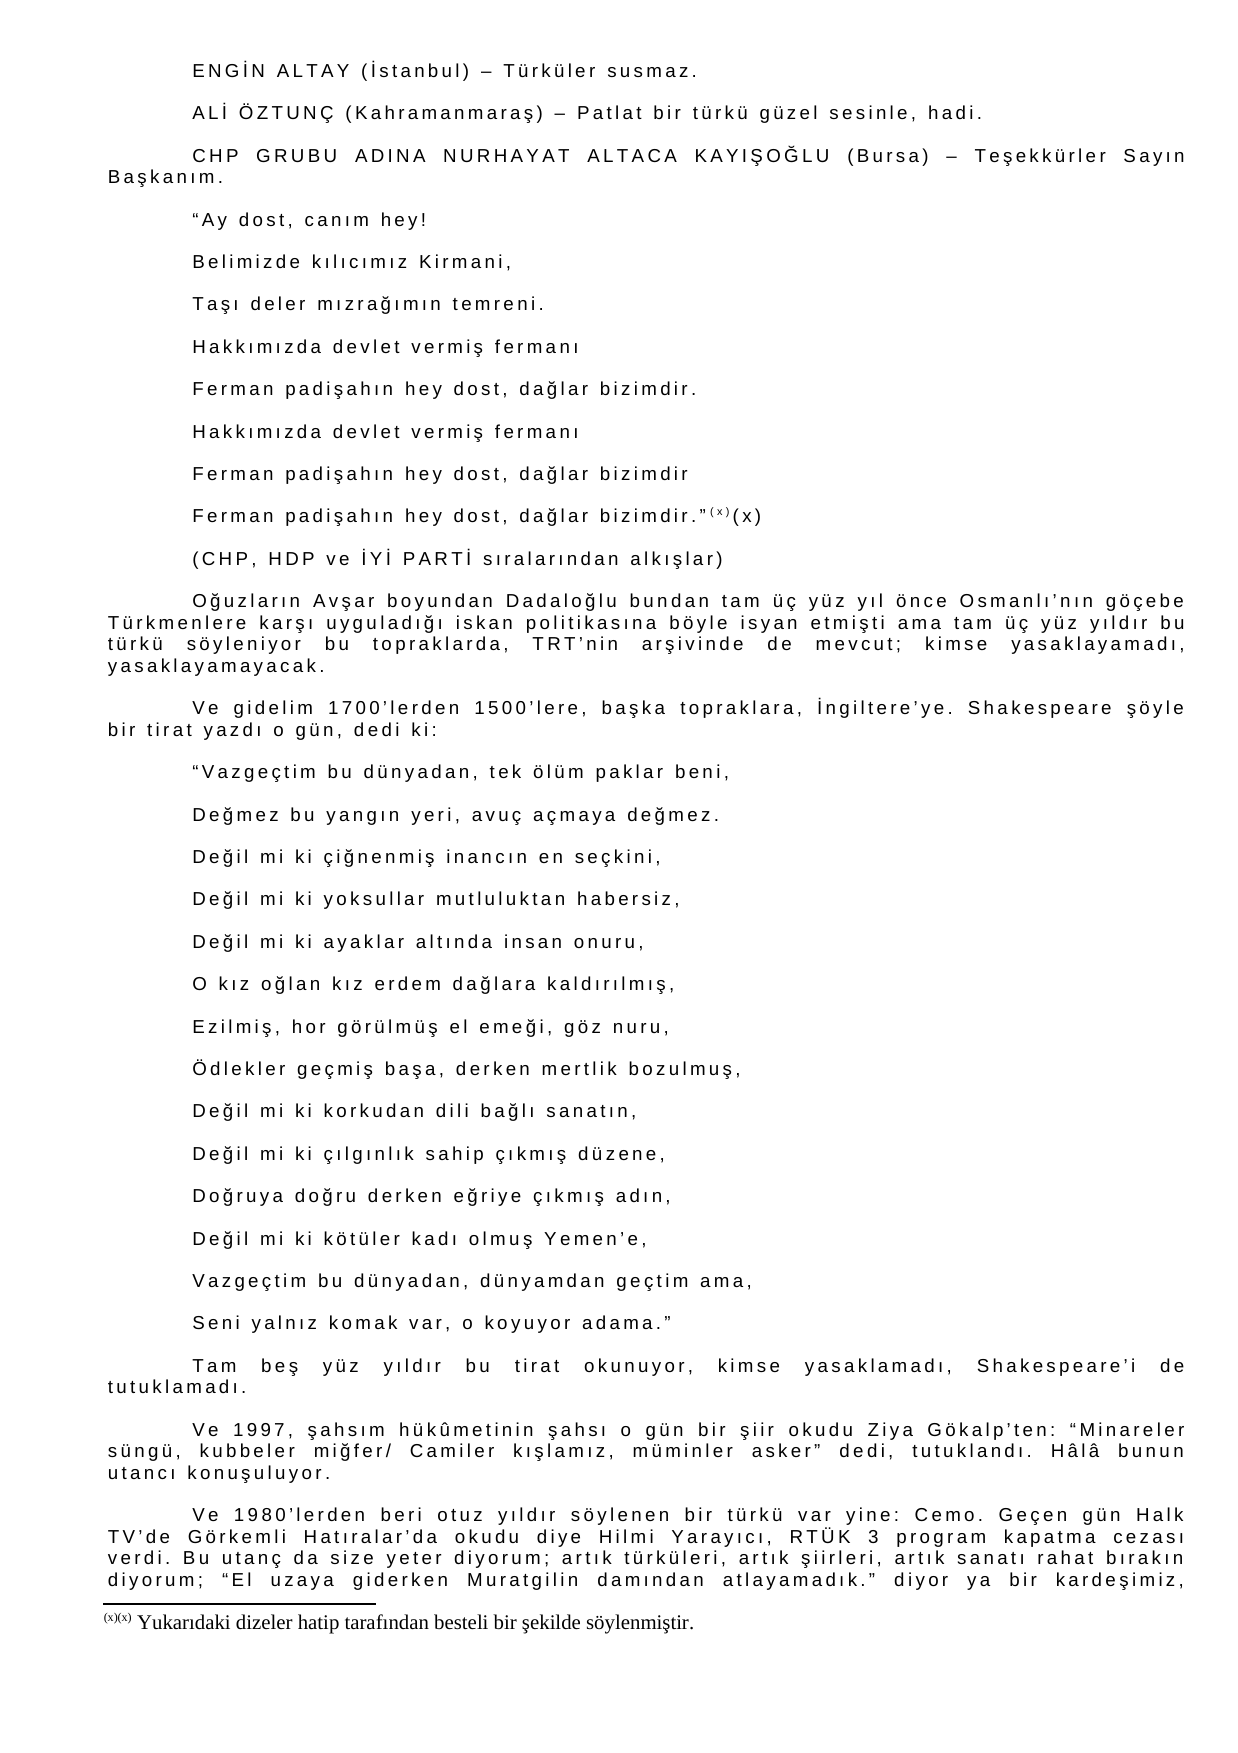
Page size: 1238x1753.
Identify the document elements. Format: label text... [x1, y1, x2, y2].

text Ferman padişahın hey dost, dağlar bizimdir.”(x) [108, 505, 1186, 527]
text Ezilmiş, hor görülmüş el emeği, göz nuru, [108, 1015, 1186, 1037]
text Ferman padişahın hey dost, dağlar bizimdir. [108, 378, 1186, 399]
text Değil mi ki ayaklar altında insan onuru, [108, 931, 1186, 952]
text CHP GRUBU ADINA NURHAYAT ALTACA KAYIŞOĞLU (Bursa) – Teşekkürler Sayın Başkanım. [108, 144, 1186, 188]
text Değil mi ki kötüler kadı olmuş Yemen’e, [108, 1227, 1186, 1249]
text Değil mi ki korkudan dili bağlı sanatın, [108, 1100, 1186, 1122]
text Değil mi ki çiğnenmiş inancın en seçkini, [108, 846, 1186, 867]
text Vazgeçtim bu dünyadan, dünyamdan geçtim ama, [108, 1270, 1186, 1291]
text Seni yalnız komak var, o koyuyor adama.” [108, 1312, 1186, 1334]
text ALİ ÖZTUNÇ (Kahramanmaraş) – Patlat bir türkü güzel sesinle, hadi. [108, 102, 1186, 124]
text Ödlekler geçmiş başa, derken mertlik bozulmuş, [108, 1058, 1186, 1079]
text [108, 1504, 1186, 1590]
text Ferman padişahın hey dost, dağlar bizimdir [108, 463, 1186, 484]
text Hakkımızda devlet vermiş fermanı [108, 420, 1186, 442]
text Ve 1997, şahsım hükûmetinin şahsı o gün bir şiir okudu Ziya Gökalp’ten: “Minareler süngü, kubbeler miğfer/ Camiler kışlamız, müminler asker” dedi, tutuklandı. Hâlâ bunun utancı konuşuluyor. [108, 1418, 1186, 1483]
text ENGİN ALTAY (İstanbul) – Türküler susmaz. [108, 60, 1186, 81]
text Değil mi ki yoksullar mutluluktan habersiz, [108, 888, 1186, 910]
text Taşı deler mızrağımın temreni. [108, 293, 1186, 315]
text “Ay dost, canım hey! [108, 208, 1186, 230]
text Tam beş yüz yıldır bu tirat okunuyor, kimse yasaklamadı, Shakespeare’i de tutuklamadı. [108, 1354, 1186, 1398]
text Hakkımızda devlet vermiş fermanı [108, 336, 1186, 357]
text Değil mi ki çılgınlık sahip çıkmış düzene, [108, 1143, 1186, 1164]
text Belimizde kılıcımız Kirmani, [108, 251, 1186, 272]
text Ve gidelim 1700’lerden 1500’lere, başka topraklara, İngiltere’ye. Shakespeare şöyle bir tirat yazdı o gün, dedi ki: [108, 697, 1186, 740]
text Oğuzların Avşar boyundan Dadaloğlu bundan tam üç yüz yıl önce Osmanlı’nın göçebe Türkmenlere karşı uyguladığı iskan politikasına böyle isyan etmişti ama tam üç yüz yıldır bu türkü söyleniyor bu topraklarda, TRT’nin arşivinde de mevcut; kimse yasaklayamadı, yasaklayamayacak. [108, 590, 1186, 676]
text O kız oğlan kız erdem dağlara kaldırılmış, [108, 973, 1186, 994]
text Değmez bu yangın yeri, avuç açmaya değmez. [108, 803, 1186, 825]
text Doğruya doğru derken eğriye çıkmış adın, [108, 1185, 1186, 1207]
text (CHP, HDP ve İYİ PARTİ sıralarından alkışlar) [108, 548, 1186, 569]
text “Vazgeçtim bu dünyadan, tek ölüm paklar beni, [108, 761, 1186, 783]
